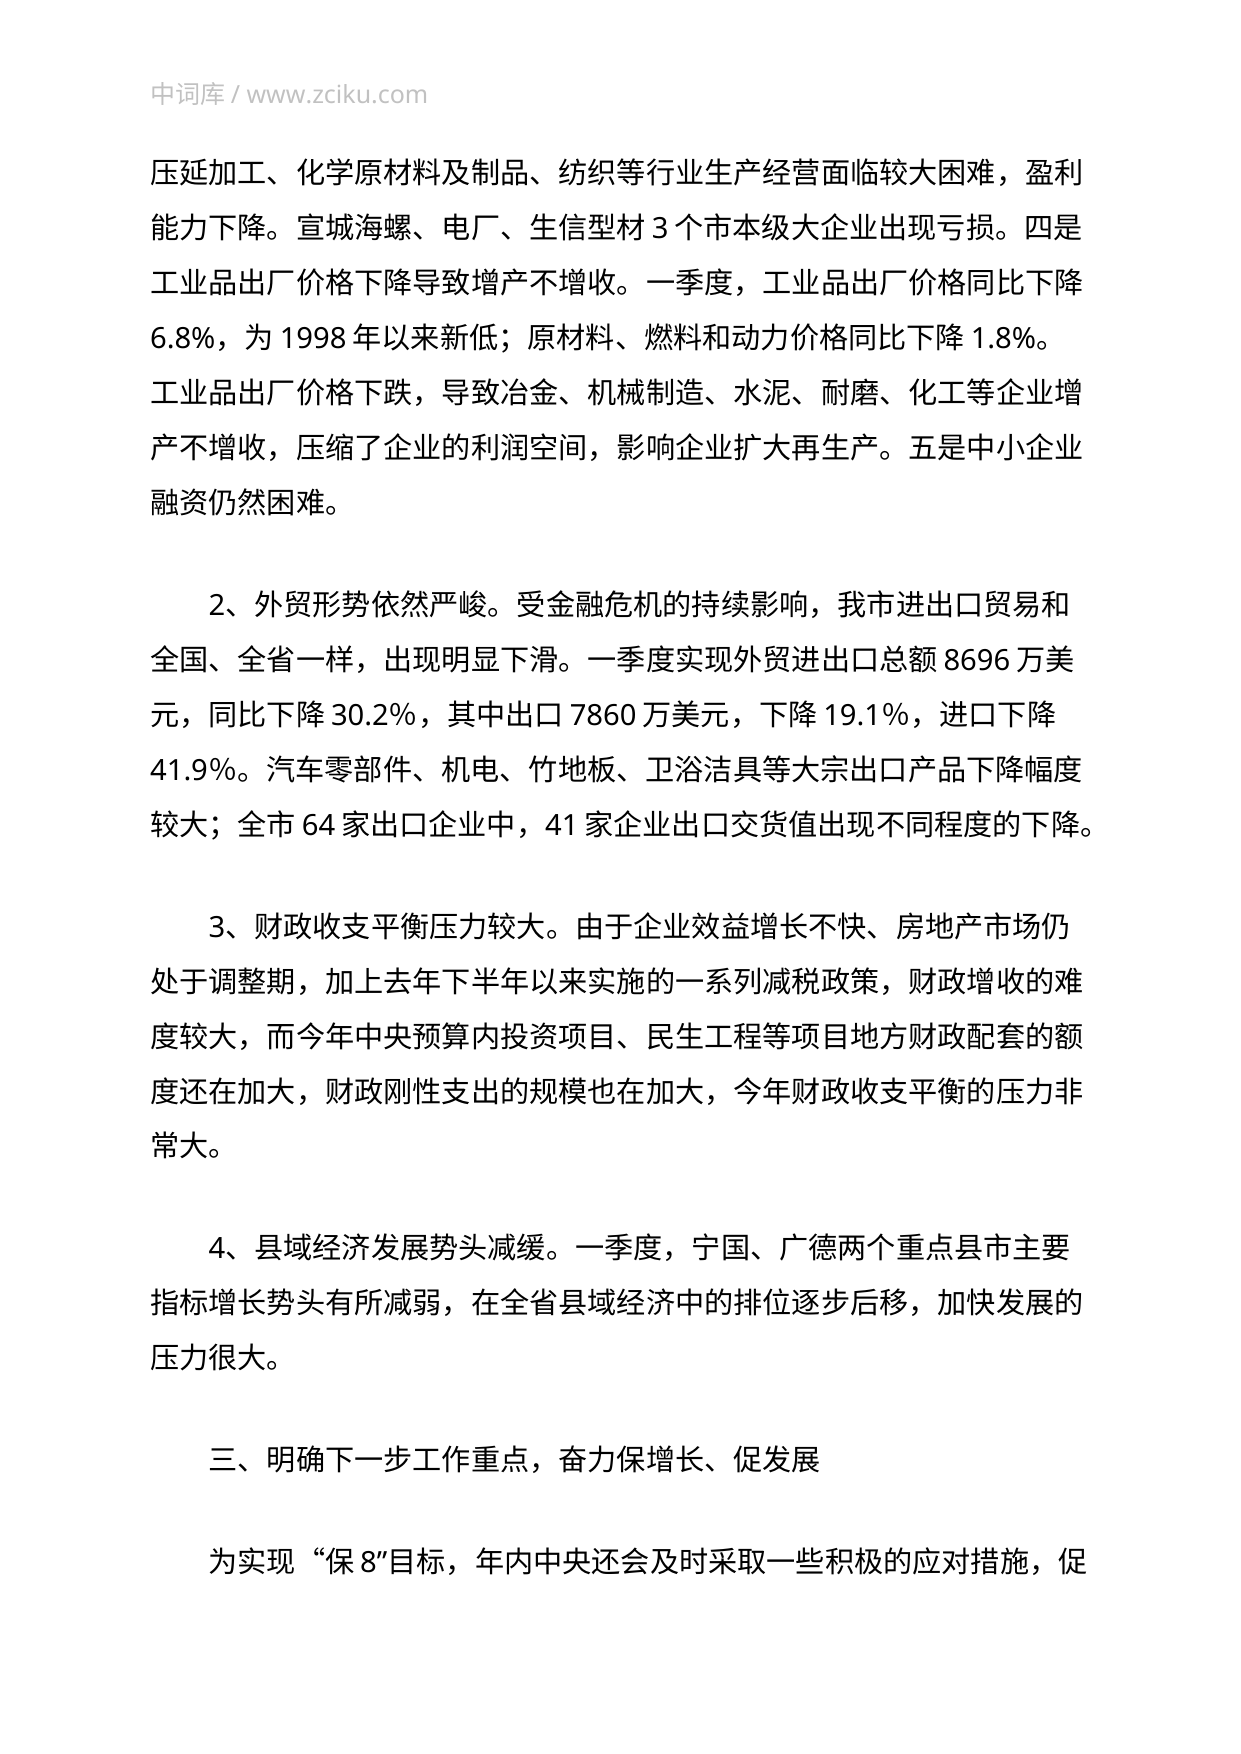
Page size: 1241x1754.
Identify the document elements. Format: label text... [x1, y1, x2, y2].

text 2、外贸形势依然严峻。受金融危机的持续影响，我市进出口贸易和全国、全省一样，出现明显下滑。一季度实现外贸进出口总额8696万美元，同比下降30.2％，其中出口7860万美元，下降19.1％，进口下降41.9％。汽车零部件、机电、竹地板、卫浴洁具等大宗出口产品下降幅度较大；全市64家出口企业中，41家企业出口交货值出现不同程度的下降。 [150, 581, 1090, 844]
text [150, 1538, 1090, 1581]
text 三、明确下一步工作重点，奋力保增长、促发展 [150, 1436, 1090, 1479]
text 3、财政收支平衡压力较大。由于企业效益增长不快、房地产市场仍处于调整期，加上去年下半年以来实施的一系列减税政策，财政增收的难度较大，而今年中央预算内投资项目、民生工程等项目地方财政配套的额度还在加大，财政刚性支出的规模也在加大，今年财政收支平衡的压力非常大。 [150, 903, 1090, 1165]
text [150, 150, 1090, 522]
text 4、县域经济发展势头减缓。一季度，宁国、广德两个重点县市主要指标增长势头有所减弱，在全省县域经济中的排位逐步后移，加快发展的压力很大。 [150, 1225, 1090, 1377]
